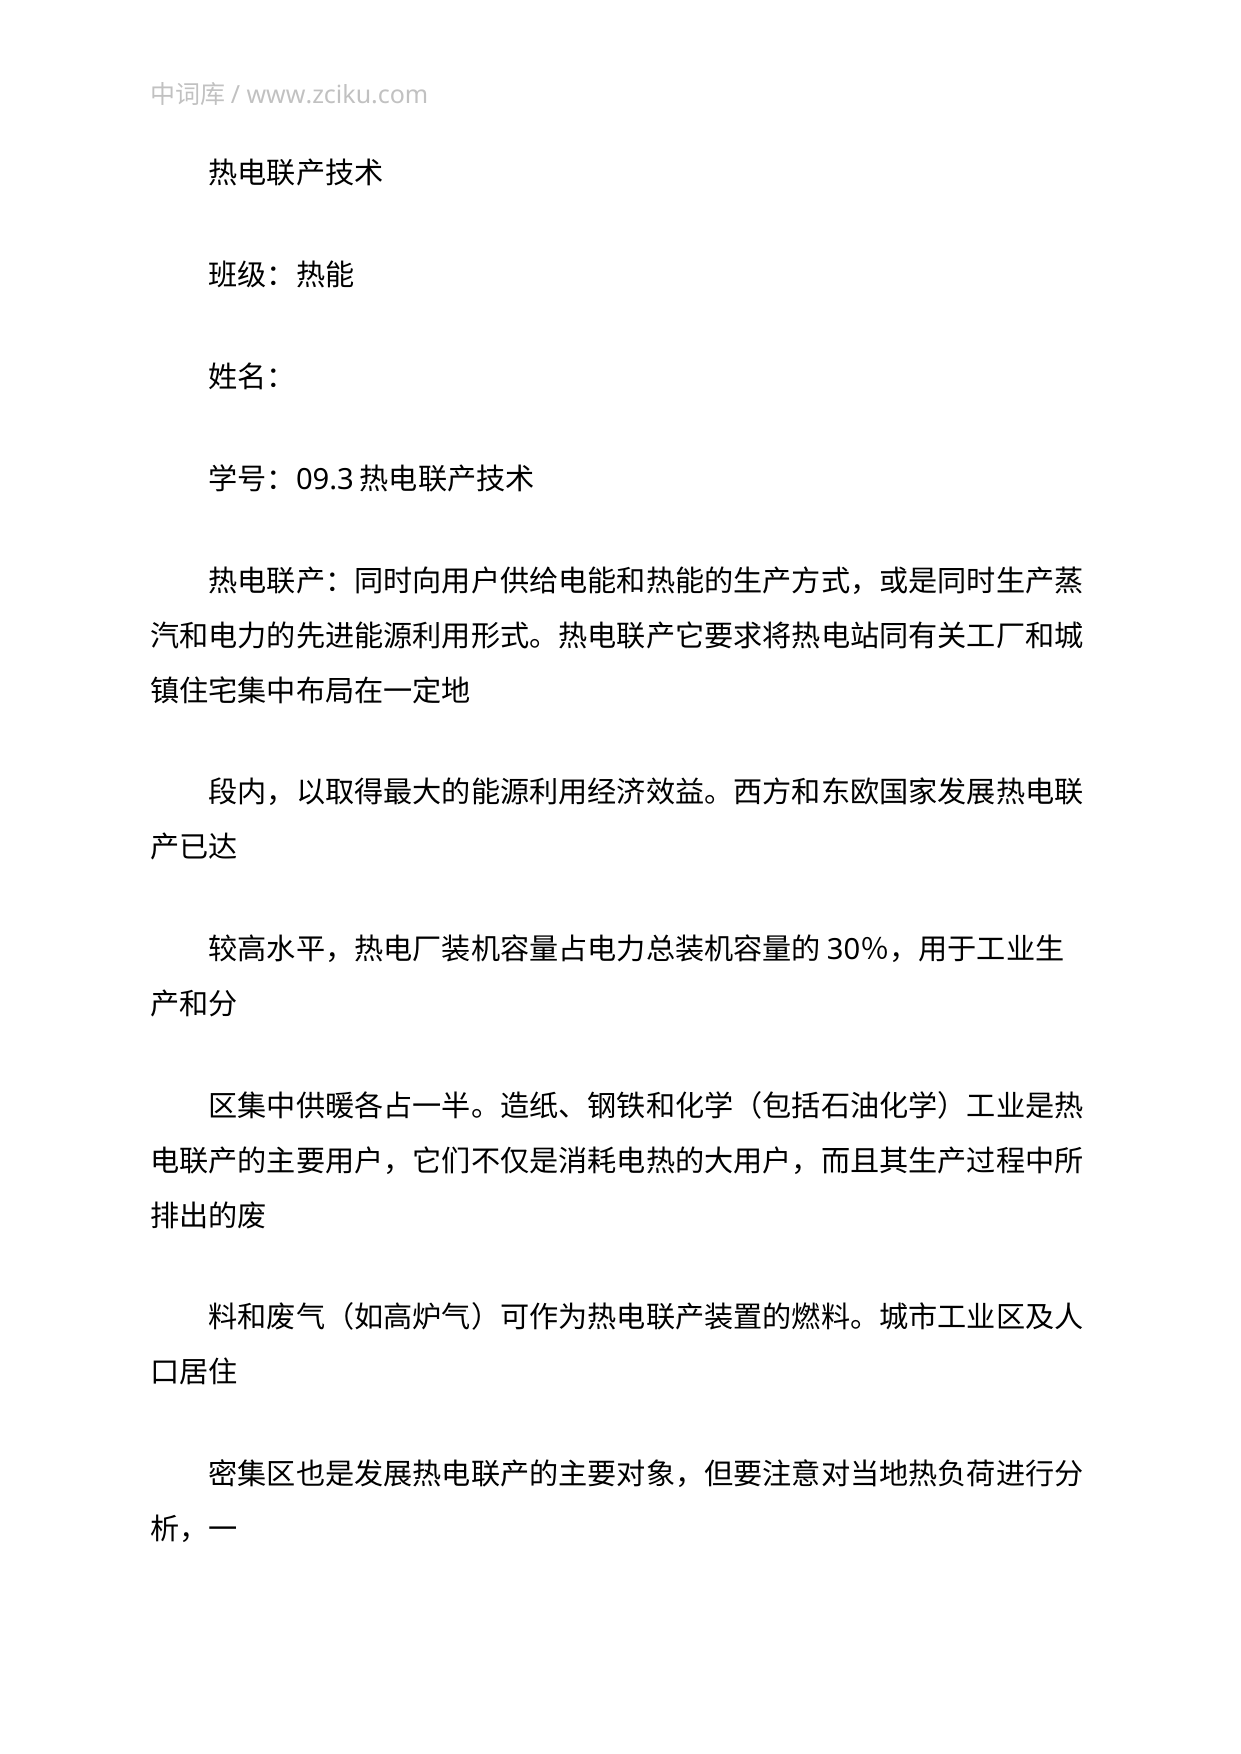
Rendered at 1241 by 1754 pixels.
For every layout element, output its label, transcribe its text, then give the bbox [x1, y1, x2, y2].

text 段内，以取得最大的能源利用经济效益。西方和东欧国家发展热电联产已达 [150, 769, 1090, 866]
text 较高水平，热电厂装机容量占电力总装机容量的30％，用于工业生产和分 [150, 926, 1090, 1023]
text 热电联产：同时向用户供给电能和热能的生产方式，或是同时生产蒸汽和电力的先进能源利用形式。热电联产它要求将热电站同有关工厂和城镇住宅集中布局在一定地 [150, 557, 1090, 709]
text 班级：热能 [150, 252, 1090, 294]
text 姓名： [150, 353, 1090, 396]
text 热电联产技术 [150, 150, 1090, 192]
text 学号：09.3热电联产技术 [150, 455, 1090, 498]
text 区集中供暖各占一半。造纸、钢铁和化学（包括石油化学）工业是热电联产的主要用户，它们不仅是消耗电热的大用户，而且其生产过程中所排出的废 [150, 1082, 1090, 1234]
text 料和废气（如高炉气）可作为热电联产装置的燃料。城市工业区及人口居住 [150, 1294, 1090, 1391]
text 密集区也是发展热电联产的主要对象，但要注意对当地热负荷进行分析，一 [150, 1451, 1090, 1548]
